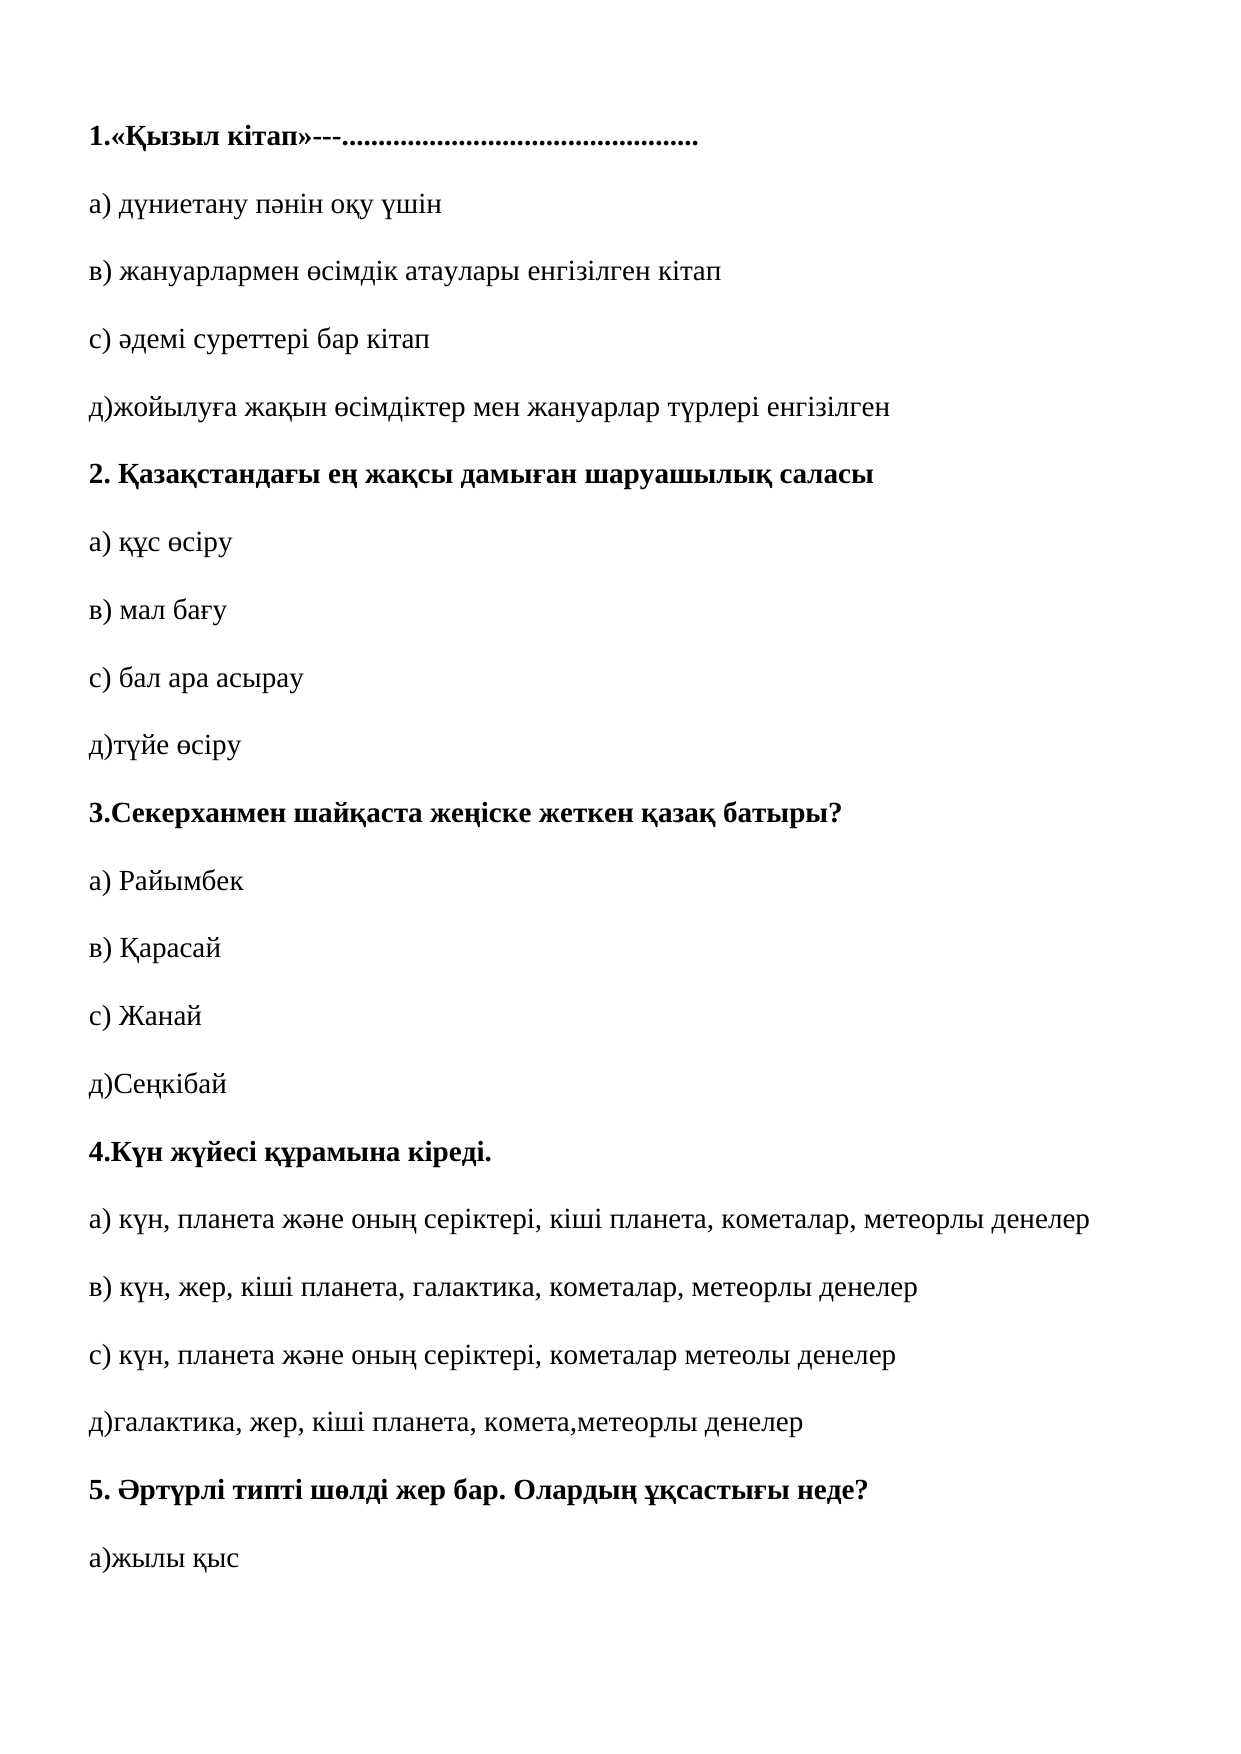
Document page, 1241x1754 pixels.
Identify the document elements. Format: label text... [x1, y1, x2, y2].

text с) әдемі суреттері бар кітап [89, 321, 1152, 355]
text 4.Күн жүйесі құрамына кіреді. [89, 1134, 1152, 1167]
text д)жойылуға жақын өсімдіктер мен жануарлар түрлері енгізілген [89, 389, 1152, 422]
text д)галактика, жер, кіші планета, комета,метеорлы денелер [89, 1404, 1152, 1438]
text с) бал ара асырау [89, 660, 1152, 693]
text в) жануарлармен өсімдік атаулары енгізілген кітап [89, 253, 1152, 287]
text 1.«Қызыл кітап»---................................................. [89, 118, 1152, 152]
text а)жылы қыс [89, 1540, 1152, 1573]
text 2. Қазақстандағы ең жақсы дамыған шаруашылық саласы [89, 457, 1152, 490]
text в) мал бағу [89, 592, 1152, 626]
text 5. Әртүрлі типті шөлді жер бар. Олардың ұқсастығы неде? [89, 1472, 1152, 1506]
text а) Райымбек [89, 863, 1152, 896]
text 3.Секерханмен шайқаста жеңіске жеткен қазақ батыры? [89, 795, 1152, 829]
text д)Сеңкібай [89, 1066, 1152, 1099]
text а) күн, планета және оның серіктері, кіші планета, кометалар, метеорлы денелер [89, 1201, 1152, 1235]
text а) құс өсіру [89, 524, 1152, 558]
text д)түйе өсіру [89, 727, 1152, 761]
text в) күн, жер, кіші планета, галактика, кометалар, метеорлы денелер [89, 1269, 1152, 1303]
text с) күн, планета және оның серіктері, кометалар метеолы денелер [89, 1337, 1152, 1370]
text в) Қарасай [89, 931, 1152, 964]
text с) Жанай [89, 998, 1152, 1032]
text а) дүниетану пәнін оқу үшін [89, 186, 1152, 219]
